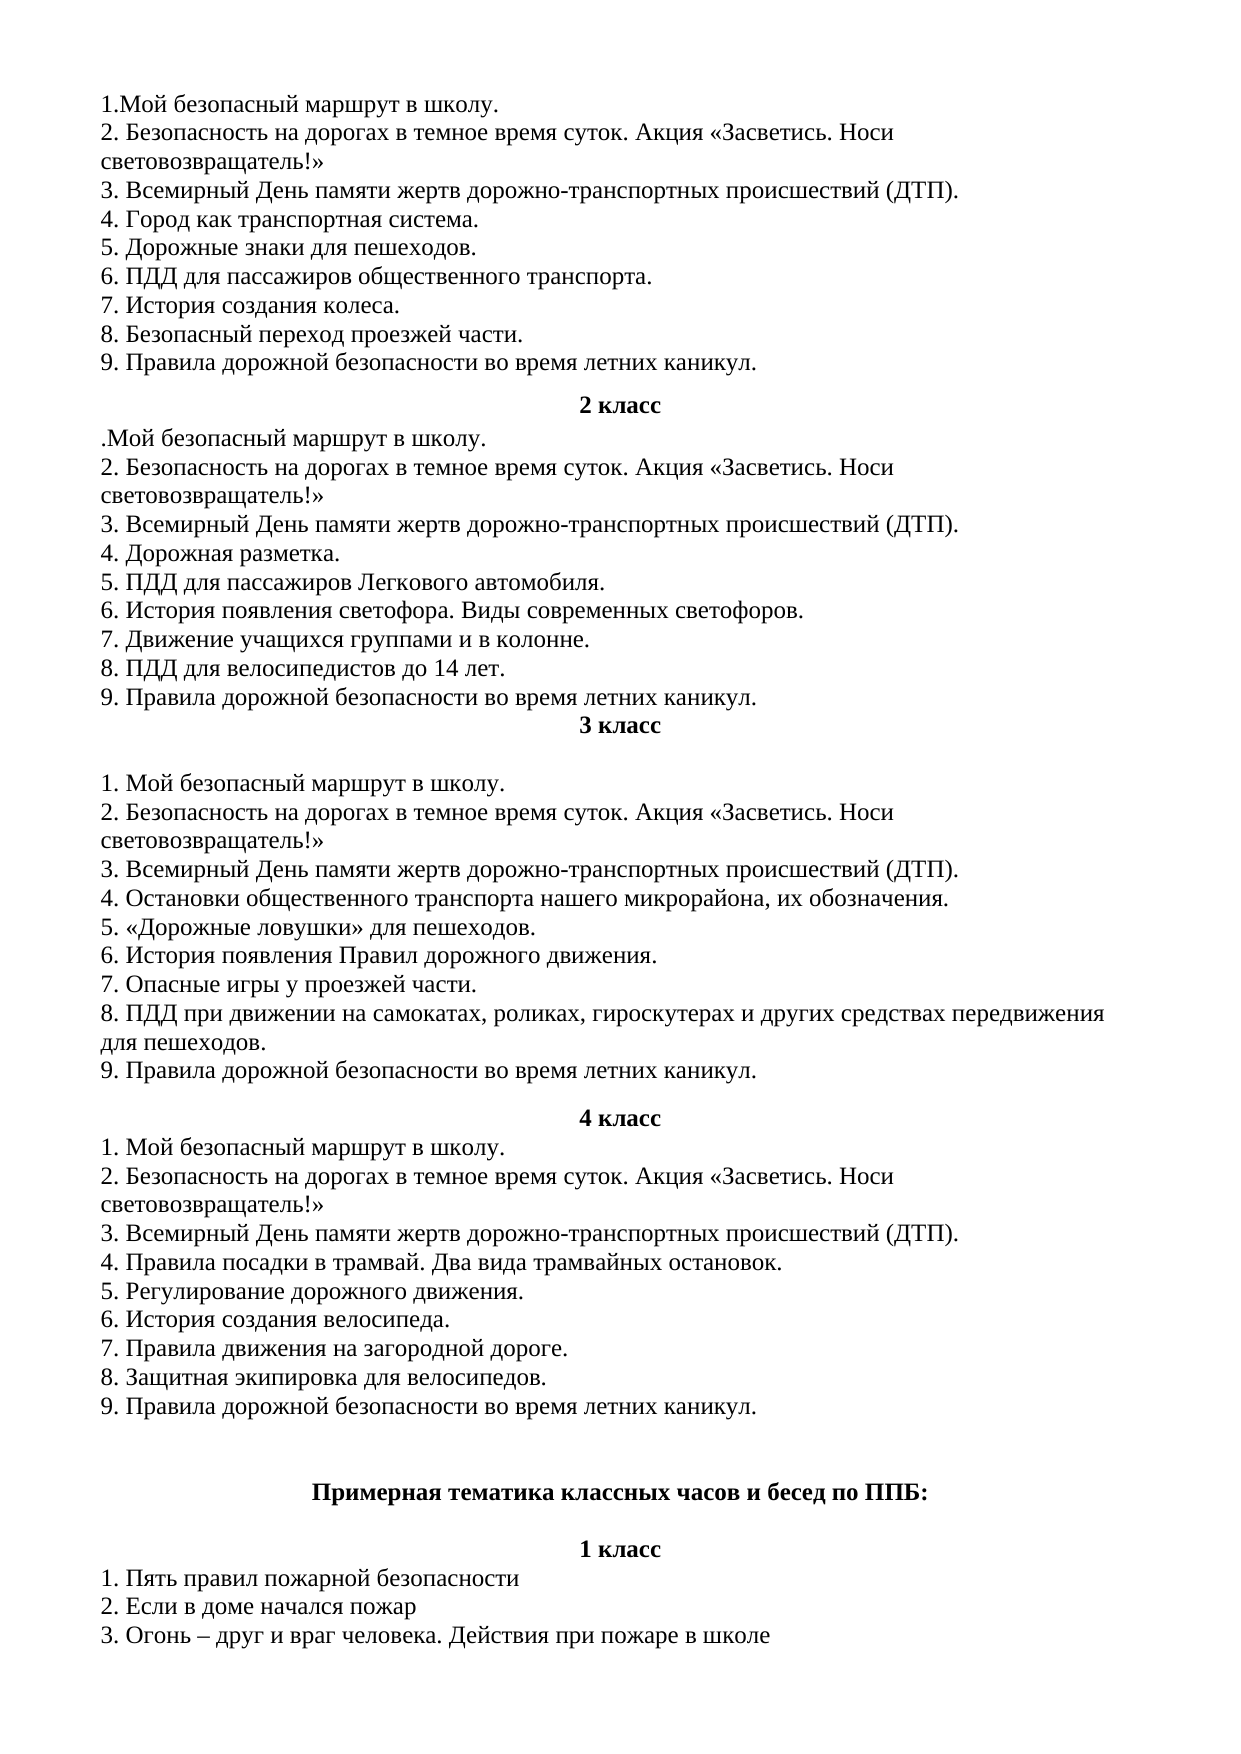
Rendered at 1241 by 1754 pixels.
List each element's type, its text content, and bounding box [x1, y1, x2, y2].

text 5. ПДД для пассажиров Легкового автомобиля. [100, 567, 1140, 595]
text 7. Правила движения на загородной дороге. [100, 1333, 1140, 1362]
text 6. История появления Правил дорожного движения. [100, 940, 1140, 969]
text 1.Мой безопасный маршрут в школу. [100, 89, 1140, 117]
text 9. Правила дорожной безопасности во время летних каникул. [100, 1055, 1140, 1084]
text 3. Всемирный День памяти жертв дорожно-транспортных происшествий (ДТП). [100, 854, 1140, 883]
text 6. История появления светофора. Виды современных светофоров. [100, 595, 1140, 624]
text 1. Мой безопасный маршрут в школу. [100, 768, 1140, 797]
text 7. Движение учащихся группами и в колонне. [100, 624, 1140, 653]
text 3 класс [100, 710, 1140, 739]
text 3. Всемирный День памяти жертв дорожно-транспортных происшествий (ДТП). [100, 1218, 1140, 1247]
text 7. История создания колеса. [100, 290, 1140, 319]
text 1. Пять правил пожарной безопасности [100, 1563, 1140, 1591]
text 8. Безопасный переход проезжей части. [100, 319, 1140, 347]
text 5. Дорожные знаки для пешеходов. [100, 232, 1140, 261]
text 2. Безопасность на дорогах в темное время суток. Акция «Засветись. Носи световозвращатель!» [100, 797, 1140, 854]
text 6. ПДД для пассажиров общественного транспорта. [100, 261, 1140, 290]
text 5. Регулирование дорожного движения. [100, 1276, 1140, 1304]
text 4. Остановки общественного транспорта нашего микрорайона, их обозначения. [100, 883, 1140, 912]
text 2. Безопасность на дорогах в темное время суток. Акция «Засветись. Носи световозвращатель!» [100, 117, 1140, 175]
text 8. Защитная экипировка для велосипедов. [100, 1362, 1140, 1391]
text Примерная тематика классных часов и бесед по ППБ: [100, 1477, 1140, 1506]
text 9. Правила дорожной безопасности во время летних каникул. [100, 682, 1140, 710]
text 1. Мой безопасный маршрут в школу. [100, 1132, 1140, 1161]
text 7. Опасные игры у проезжей части. [100, 969, 1140, 998]
text 4. Дорожная разметка. [100, 538, 1140, 567]
text 5. «Дорожные ловушки» для пешеходов. [100, 912, 1140, 940]
text 9. Правила дорожной безопасности во время летних каникул. [100, 347, 1140, 376]
text .Мой безопасный маршрут в школу. [100, 423, 1140, 452]
text 1 класс [100, 1534, 1140, 1563]
text 3. Всемирный День памяти жертв дорожно-транспортных происшествий (ДТП). [100, 175, 1140, 204]
text 2. Если в доме начался пожар [100, 1591, 1140, 1620]
text 3. Всемирный День памяти жертв дорожно-транспортных происшествий (ДТП). [100, 509, 1140, 538]
text 6. История создания велосипеда. [100, 1304, 1140, 1333]
text 2 класс [100, 390, 1140, 419]
text 3. Огонь – друг и враг человека. Действия при пожаре в школе [100, 1620, 1140, 1649]
text 8. ПДД для велосипедистов до 14 лет. [100, 653, 1140, 682]
text 4. Город как транспортная система. [100, 204, 1140, 232]
text 4. Правила посадки в трамвай. Два вида трамвайных остановок. [100, 1247, 1140, 1276]
text 8. ПДД при движении на самокатах, роликах, гироскутерах и других средствах передвижения для пешеходов. [100, 998, 1140, 1055]
text 2. Безопасность на дорогах в темное время суток. Акция «Засветись. Носи световозвращатель!» [100, 1161, 1140, 1218]
text 2. Безопасность на дорогах в темное время суток. Акция «Засветись. Носи световозвращатель!» [100, 452, 1140, 509]
text 4 класс [100, 1103, 1140, 1132]
text 9. Правила дорожной безопасности во время летних каникул. [100, 1391, 1140, 1419]
